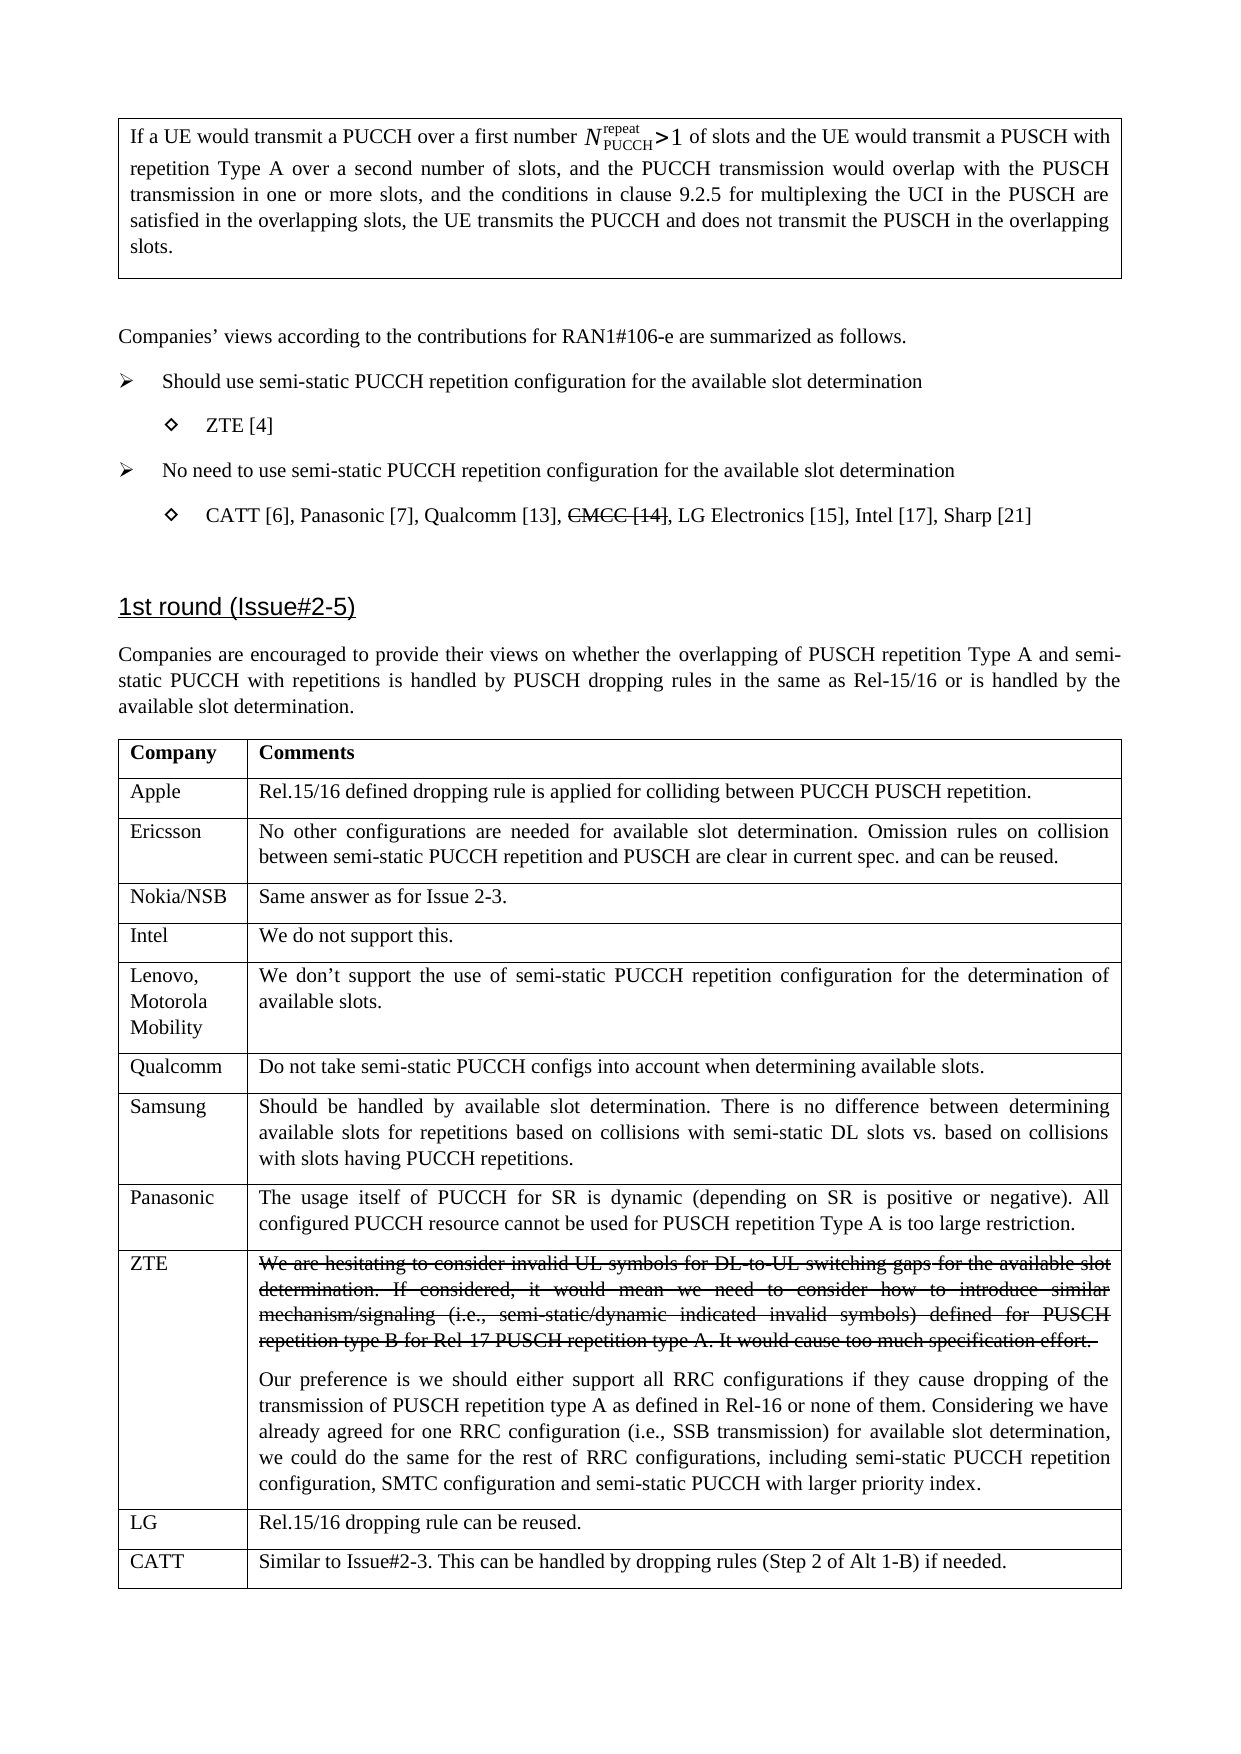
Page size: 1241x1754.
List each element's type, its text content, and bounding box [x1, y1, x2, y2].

table_cell Panasonic [119, 1185, 247, 1249]
table_cell We don’t support the use of semi-static PUCCH repetition configuration for the determination of available slots. [248, 963, 1121, 1053]
table_cell Rel.15/16 dropping rule can be reused. [248, 1510, 1121, 1548]
table_cell The usage itself of PUCCH for SR is dynamic (depending on SR is positive or negative). All configured PUCCH resource cannot be used for PUSCH repetition Type A is too large restriction. [248, 1185, 1121, 1249]
table_header Comments [248, 740, 1121, 778]
table_cell Samsung [119, 1094, 247, 1184]
table_cell CATT [119, 1550, 247, 1588]
table_cell No other configurations are needed for available slot determination. Omission rules on collision between semi-static PUCCH repetition and PUSCH are clear in current spec. and can be reused. [248, 819, 1121, 883]
table_cell Lenovo, Motorola Mobility [119, 963, 247, 1053]
table_cell Same answer as for Issue 2-3. [248, 884, 1121, 922]
list No need to use semi-static PUCCH repetition configuration for the available slot determination [118, 458, 1122, 482]
list CATT [6], Panasonic [7], Qualcomm [13], CMCC [14], LG Electronics [15], Intel [17], Sharp [21] [162, 503, 1122, 527]
table_cell Rel.15/16 defined dropping rule is applied for colliding between PUCCH PUSCH repetition. [248, 779, 1121, 817]
table_cell Similar to Issue#2-3. This can be handled by dropping rules (Step 2 of Alt 1-B) if needed. [248, 1550, 1121, 1588]
text 1st round (Issue#2-5) [118, 592, 1122, 621]
table_cell Intel [119, 924, 247, 962]
table_cell Ericsson [119, 819, 247, 883]
table_cell Qualcomm [119, 1054, 247, 1093]
table_cell Nokia/NSB [119, 884, 247, 922]
table_cell Should be handled by available slot determination. There is no difference between determining available slots for repetitions based on collisions with semi-static DL slots vs. based on collisions with slots having PUCCH repetitions. [248, 1094, 1121, 1184]
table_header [119, 119, 1121, 278]
table_cell Apple [119, 779, 247, 817]
table_cell Do not take semi-static PUCCH configs into account when determining available slots. [248, 1054, 1121, 1093]
list Should use semi-static PUCCH repetition configuration for the available slot determination [118, 369, 1122, 393]
text Companies’ views according to the contributions for RAN1#106-e are summarized as follows. [118, 324, 1122, 348]
list ZTE [4] [162, 413, 1122, 437]
table_cell LG [119, 1510, 247, 1548]
text Companies are encouraged to provide their views on whether the overlapping of PUSCH repetition Type A and semi-static PUCCH with repetitions is handled by PUSCH dropping rules in the same as Rel-15/16 or is handled by the available slot determination. [118, 642, 1122, 718]
table_cell We are hesitating to consider invalid UL symbols for DL-to-UL switching gaps for the available slot determination. If considered, it would mean we need to consider how to introduce similar mechanism/signaling (i.e., semi-static/dynamic indicated invalid symbols) defined for PUSCH repetition type B for Rel-17 PUSCH repetition type A. It would cause too much specification effort. Our preference is we should either support all RRC configurations if they cause dropping of the transmission of PUSCH repetition type A as defined in Rel-16 or none of them. Considering we have already agreed for one RRC configuration (i.e., SSB transmission) for available slot determination, we could do the same for the rest of RRC configurations, including semi-static PUCCH repetition configuration, SMTC configuration and semi-static PUCCH with larger priority index. [248, 1251, 1121, 1509]
table_header Company [119, 740, 247, 778]
table_cell We do not support this. [248, 924, 1121, 962]
table_cell ZTE [119, 1251, 247, 1509]
